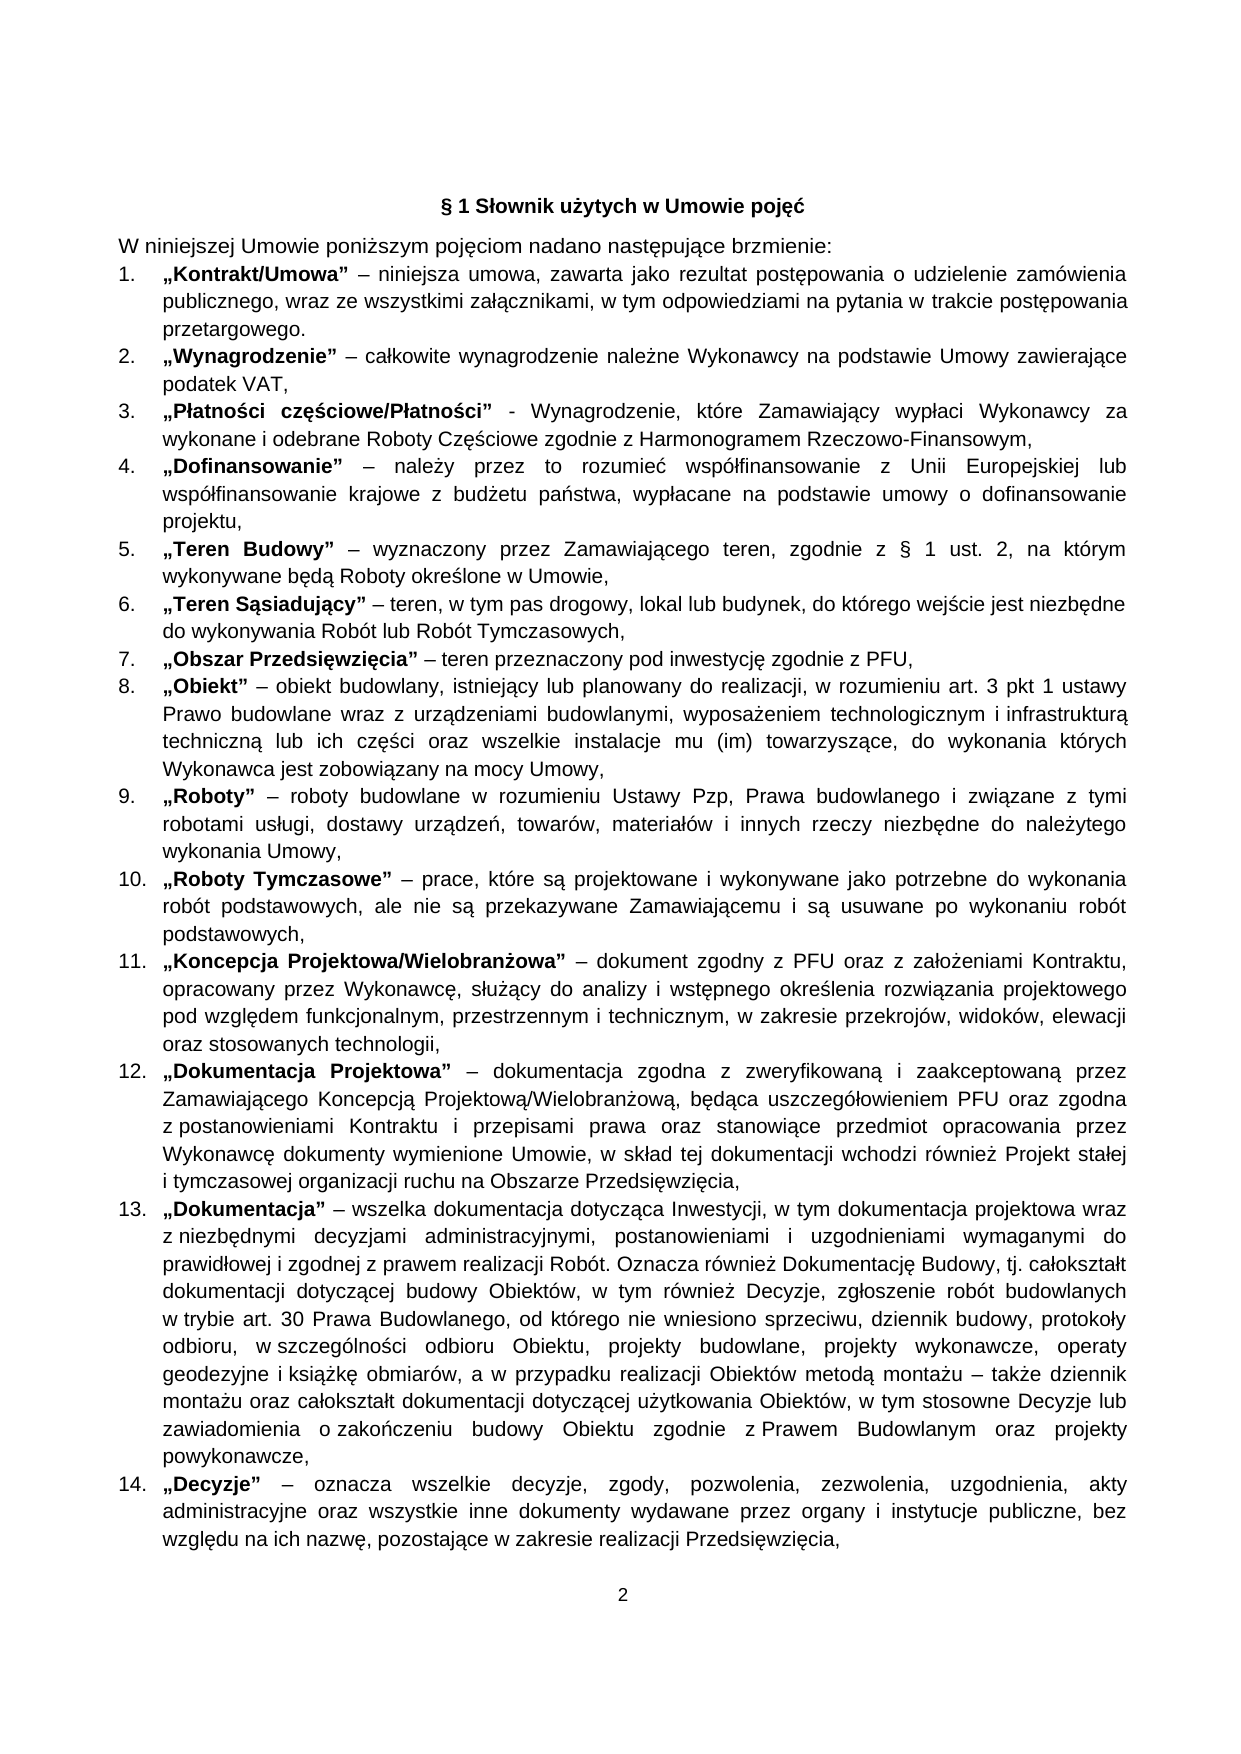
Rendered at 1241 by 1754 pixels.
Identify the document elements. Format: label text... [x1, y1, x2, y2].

text § 1 Słownik użytych w Umowie pojęć [118, 194, 1128, 218]
text „Wynagrodzenie” – całkowite wynagrodzenie należne Wykonawcy na podstawie Umowy zawierające podatek VAT, [118, 344, 1128, 396]
text „Teren Sąsiadujący” – teren, w tym pas drogowy, lokal lub budynek, do którego wejście jest niezbędne do wykonywania Robót lub Robót Tymczasowych, [118, 592, 1128, 643]
text „Koncepcja Projektowa/Wielobranżowa” – dokument zgodny z PFU oraz z założeniami Kontraktu, opracowany przez Wykonawcę, służący do analizy i wstępnego określenia rozwiązania projektowego pod względem funkcjonalnym, przestrzennym i technicznym, w zakresie przekrojów, widoków, elewacji oraz stosowanych technologii, [118, 949, 1128, 1056]
text „Obiekt” – obiekt budowlany, istniejący lub planowany do realizacji, w rozumieniu art. 3 pkt 1 ustawy Prawo budowlane wraz z urządzeniami budowlanymi, wyposażeniem technologicznym i infrastrukturą techniczną lub ich części oraz wszelkie instalacje mu (im) towarzyszące, do wykonania których Wykonawca jest zobowiązany na mocy Umowy, [118, 674, 1128, 781]
text „Teren Budowy” – wyznaczony przez Zamawiającego teren, zgodnie z § 1 ust. 2, na którym wykonywane będą Roboty określone w Umowie, [118, 537, 1128, 588]
text „Roboty Tymczasowe” – prace, które są projektowane i wykonywane jako potrzebne do wykonania robót podstawowych, ale nie są przekazywane Zamawiającemu i są usuwane po wykonaniu robót podstawowych, [118, 867, 1128, 946]
text „Obszar Przedsięwzięcia” – teren przeznaczony pod inwestycję zgodnie z PFU, [118, 647, 1128, 671]
text „Roboty” – roboty budowlane w rozumieniu Ustawy Pzp, Prawa budowlanego i związane z tymi robotami usługi, dostawy urządzeń, towarów, materiałów i innych rzeczy niezbędne do należytego wykonania Umowy, [118, 784, 1128, 863]
text „Płatności częściowe/Płatności” - Wynagrodzenie, które Zamawiający wypłaci Wykonawcy za wykonane i odebrane Roboty Częściowe zgodnie z Harmonogramem Rzeczowo-Finansowym, [118, 399, 1128, 451]
text „Kontrakt/Umowa” – niniejsza umowa, zawarta jako rezultat postępowania o udzielenie zamówienia publicznego, wraz ze wszystkimi załącznikami, w tym odpowiedziami na pytania w trakcie postępowania przetargowego. [118, 262, 1128, 341]
text „Dokumentacja” – wszelka dokumentacja dotycząca Inwestycji, w tym dokumentacja projektowa wraz z niezbędnymi decyzjami administracyjnymi, postanowieniami i uzgodnieniami wymaganymi do prawidłowej i zgodnej z prawem realizacji Robót. Oznacza również Dokumentację Budowy, tj. całokształt dokumentacji dotyczącej budowy Obiektów, w tym również Decyzje, zgłoszenie robót budowlanych w trybie art. 30 Prawa Budowlanego, od którego nie wniesiono sprzeciwu, dziennik budowy, protokoły odbioru, w szczególności odbioru Obiektu, projekty budowlane, projekty wykonawcze, operaty geodezyjne i książkę obmiarów, a w przypadku realizacji Obiektów metodą montażu – także dziennik montażu oraz całokształt dokumentacji dotyczącej użytkowania Obiektów, w tym stosowne Decyzje lub zawiadomienia o zakończeniu budowy Obiektu zgodnie z Prawem Budowlanym oraz projekty powykonawcze, [118, 1197, 1128, 1468]
text „Decyzje” – oznacza wszelkie decyzje, zgody, pozwolenia, zezwolenia, uzgodnienia, akty administracyjne oraz wszystkie inne dokumenty wydawane przez organy i instytucje publiczne, bez względu na ich nazwę, pozostające w zakresie realizacji Przedsięwzięcia, [118, 1472, 1128, 1551]
list W niniejszej Umowie poniższym pojęciom nadano następujące brzmienie: [118, 234, 1128, 258]
text „Dofinansowanie” – należy przez to rozumieć współfinansowanie z Unii Europejskiej lub współfinansowanie krajowe z budżetu państwa, wypłacane na podstawie umowy o dofinansowanie projektu, [118, 454, 1128, 533]
text „Dokumentacja Projektowa” – dokumentacja zgodna z zweryfikowaną i zaakceptowaną przez Zamawiającego Koncepcją Projektową/Wielobranżową, będąca uszczegółowieniem PFU oraz zgodna z postanowieniami Kontraktu i przepisami prawa oraz stanowiące przedmiot opracowania przez Wykonawcę dokumenty wymienione Umowie, w skład tej dokumentacji wchodzi również Projekt stałej i tymczasowej organizacji ruchu na Obszarze Przedsięwzięcia, [118, 1059, 1128, 1193]
